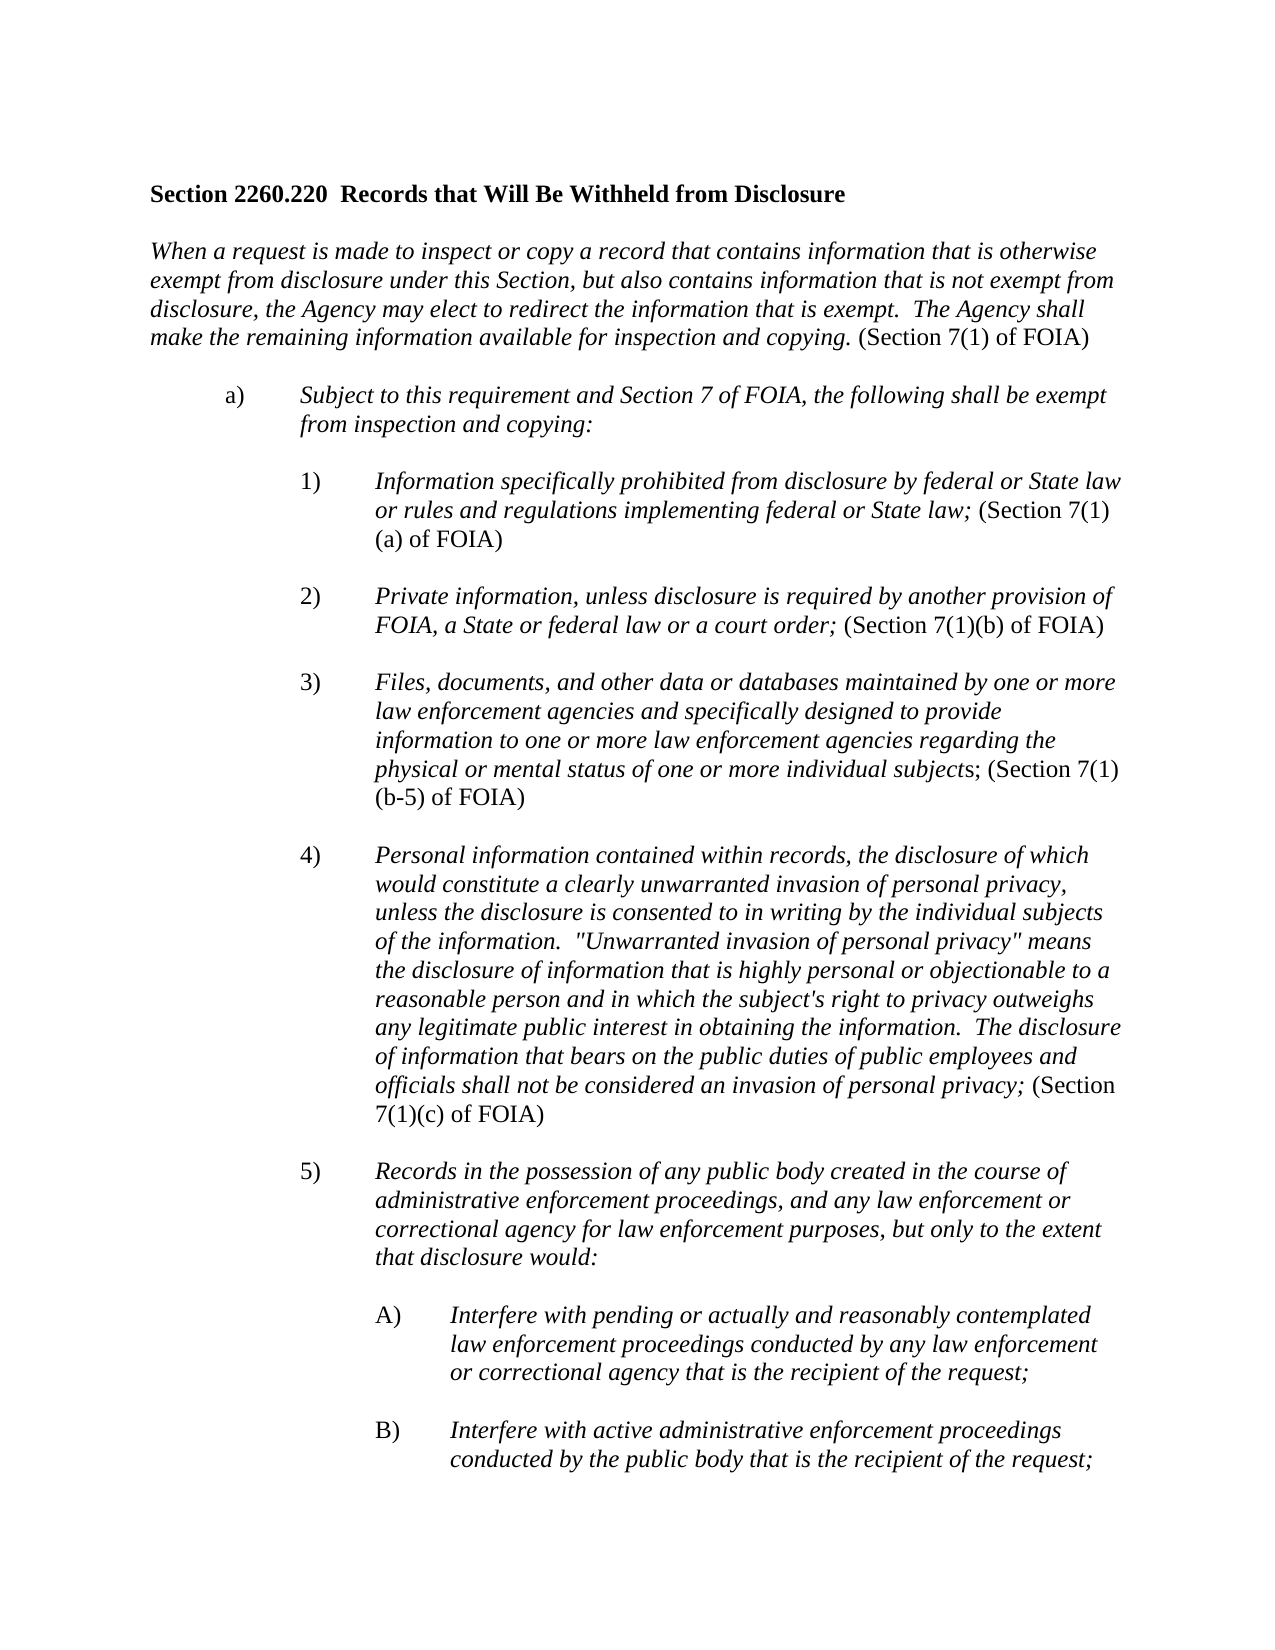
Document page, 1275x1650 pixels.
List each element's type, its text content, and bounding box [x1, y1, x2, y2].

text 3) Files, documents, and other data or databases maintained by one or more law enforcement agencies and specifically designed to provide information to one or more law enforcement agencies regarding the physical or mental status of one or more individual subjects; (Section 7(1)(b-5) of FOIA) [300, 667, 1125, 811]
text 5) Records in the possession of any public body created in the course of administrative enforcement proceedings, and any law enforcement or correctional agency for law enforcement purposes, but only to the extent that disclosure would: [300, 1156, 1125, 1271]
text a) Subject to this requirement and Section 7 of FOIA, the following shall be exempt from inspection and copying: [225, 380, 1125, 437]
text A) Interfere with pending or actually and reasonably contemplated law enforcement proceedings conducted by any law enforcement or correctional agency that is the recipient of the request; [375, 1300, 1125, 1386]
text 4) Personal information contained within records, the disclosure of which would constitute a clearly unwarranted invasion of personal privacy, unless the disclosure is consented to in writing by the individual subjects of the information. "Unwarranted invasion of personal privacy" means the disclosure of information that is highly personal or objectionable to a reasonable person and in which the subject's right to privacy outweighs any legitimate public interest in obtaining the information. The disclosure of information that bears on the public duties of public employees and officials shall not be considered an invasion of personal privacy; (Section 7(1)(c) of FOIA) [300, 840, 1125, 1127]
text 1) Information specifically prohibited from disclosure by federal or State law or rules and regulations implementing federal or State law; (Section 7(1)(a) of FOIA) [300, 466, 1125, 552]
text B) Interfere with active administrative enforcement proceedings conducted by the public body that is the recipient of the request; [375, 1415, 1125, 1472]
text When a request is made to inspect or copy a record that contains information that is otherwise exempt from disclosure under this Section, but also contains information that is not exempt from disclosure, the Agency may elect to redirect the information that is exempt. The Agency shall make the remaining information available for inspection and copying. (Section 7(1) of FOIA) [150, 236, 1125, 351]
text 2) Private information, unless disclosure is required by another provision of FOIA, a State or federal law or a court order; (Section 7(1)(b) of FOIA) [300, 581, 1125, 639]
text Section 2260.220 Records that Will Be Withheld from Disclosure [150, 179, 1125, 207]
